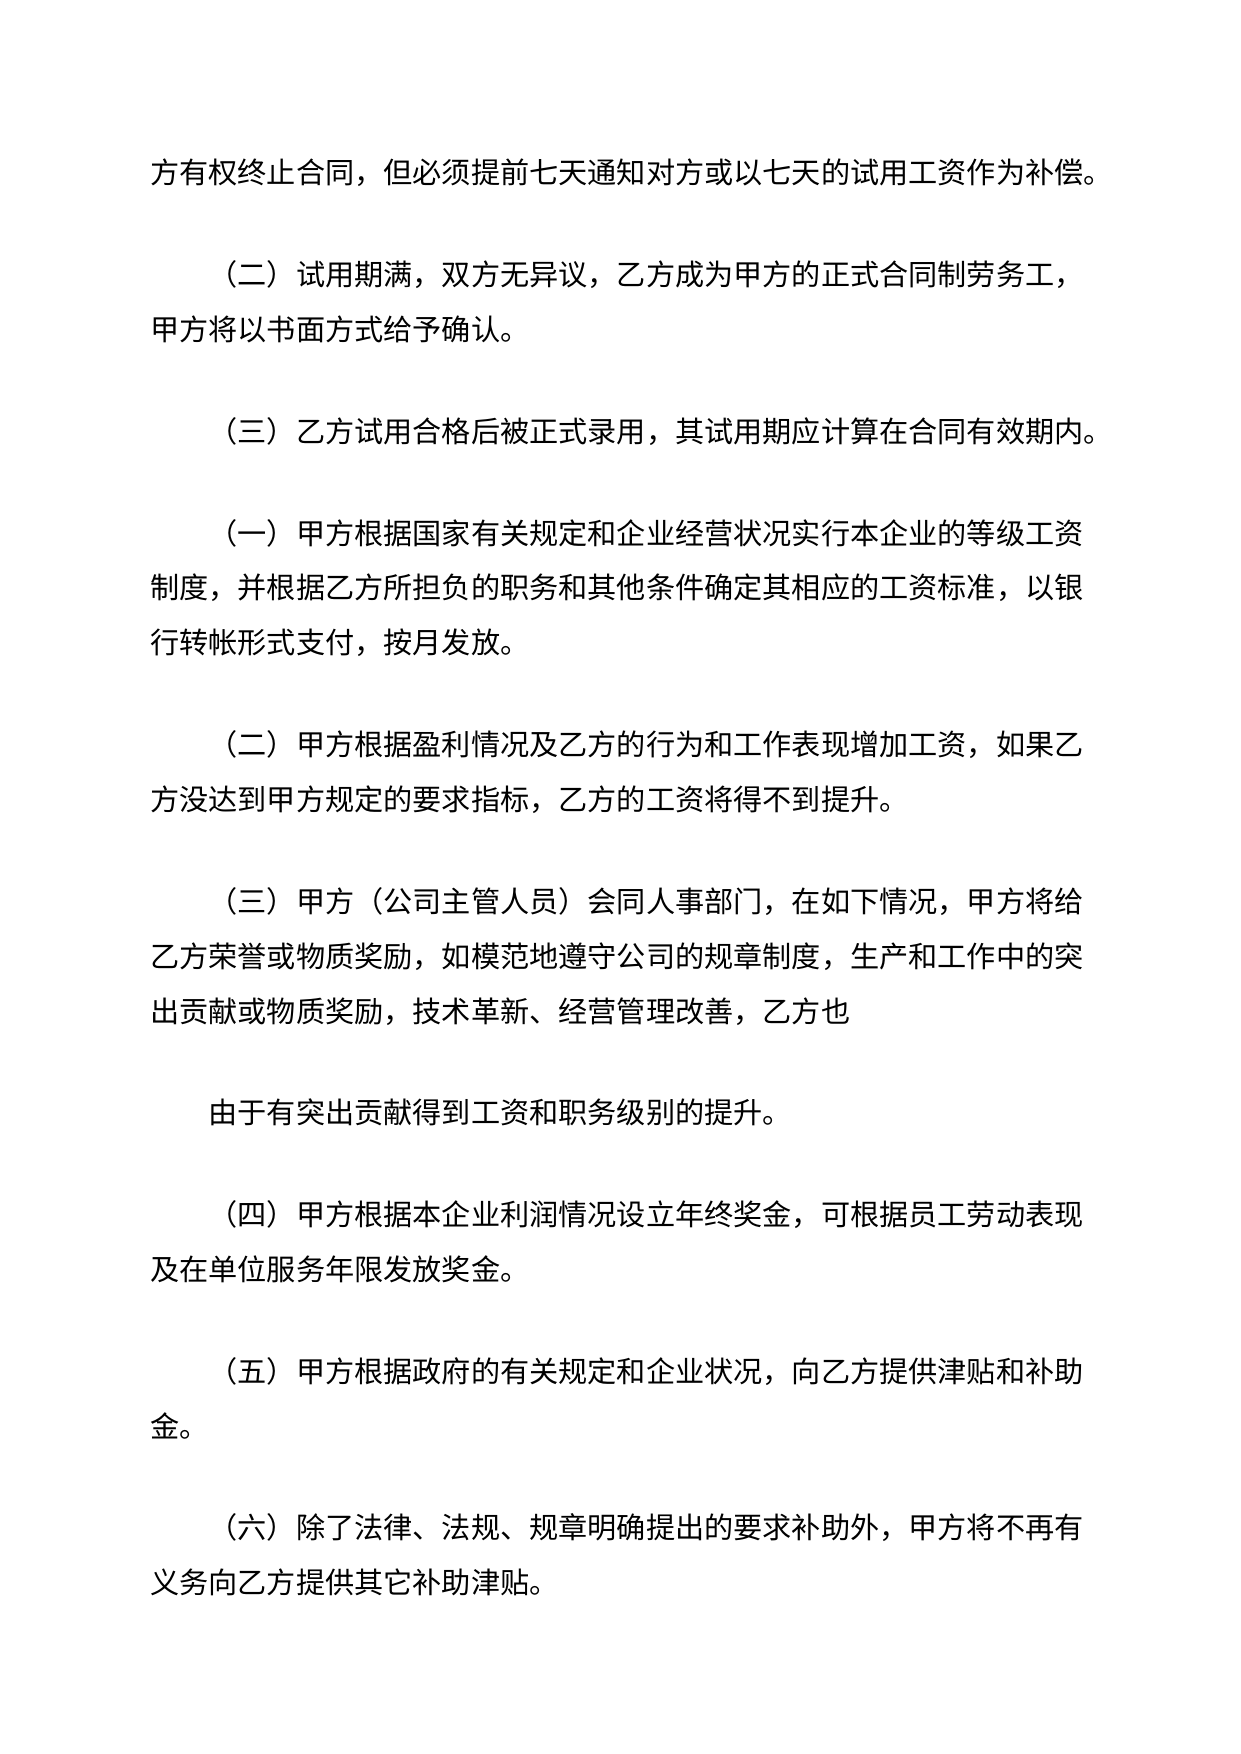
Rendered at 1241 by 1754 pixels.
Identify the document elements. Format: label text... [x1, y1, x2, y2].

text （六）除了法律、法规、规章明确提出的要求补助外，甲方将不再有义务向乙方提供其它补助津贴。 [150, 1505, 1090, 1602]
text 由于有突出贡献得到工资和职务级别的提升。 [150, 1090, 1090, 1132]
text （三）甲方（公司主管人员）会同人事部门，在如下情况，甲方将给乙方荣誉或物质奖励，如模范地遵守公司的规章制度，生产和工作中的突出贡献或物质奖励，技术革新、经营管理改善，乙方也 [150, 878, 1090, 1031]
text （二）试用期满，双方无异议，乙方成为甲方的正式合同制劳务工，甲方将以书面方式给予确认。 [150, 252, 1090, 349]
text （一）甲方根据国家有关规定和企业经营状况实行本企业的等级工资制度，并根据乙方所担负的职务和其他条件确定其相应的工资标准，以银行转帐形式支付，按月发放。 [150, 510, 1090, 662]
text （四）甲方根据本企业利润情况设立年终奖金，可根据员工劳动表现及在单位服务年限发放奖金。 [150, 1192, 1090, 1289]
text （三）乙方试用合格后被正式录用，其试用期应计算在合同有效期内。 [150, 408, 1090, 451]
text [150, 150, 1090, 192]
text （五）甲方根据政府的有关规定和企业状况，向乙方提供津贴和补助金。 [150, 1348, 1090, 1446]
text （二）甲方根据盈利情况及乙方的行为和工作表现增加工资，如果乙方没达到甲方规定的要求指标，乙方的工资将得不到提升。 [150, 722, 1090, 819]
